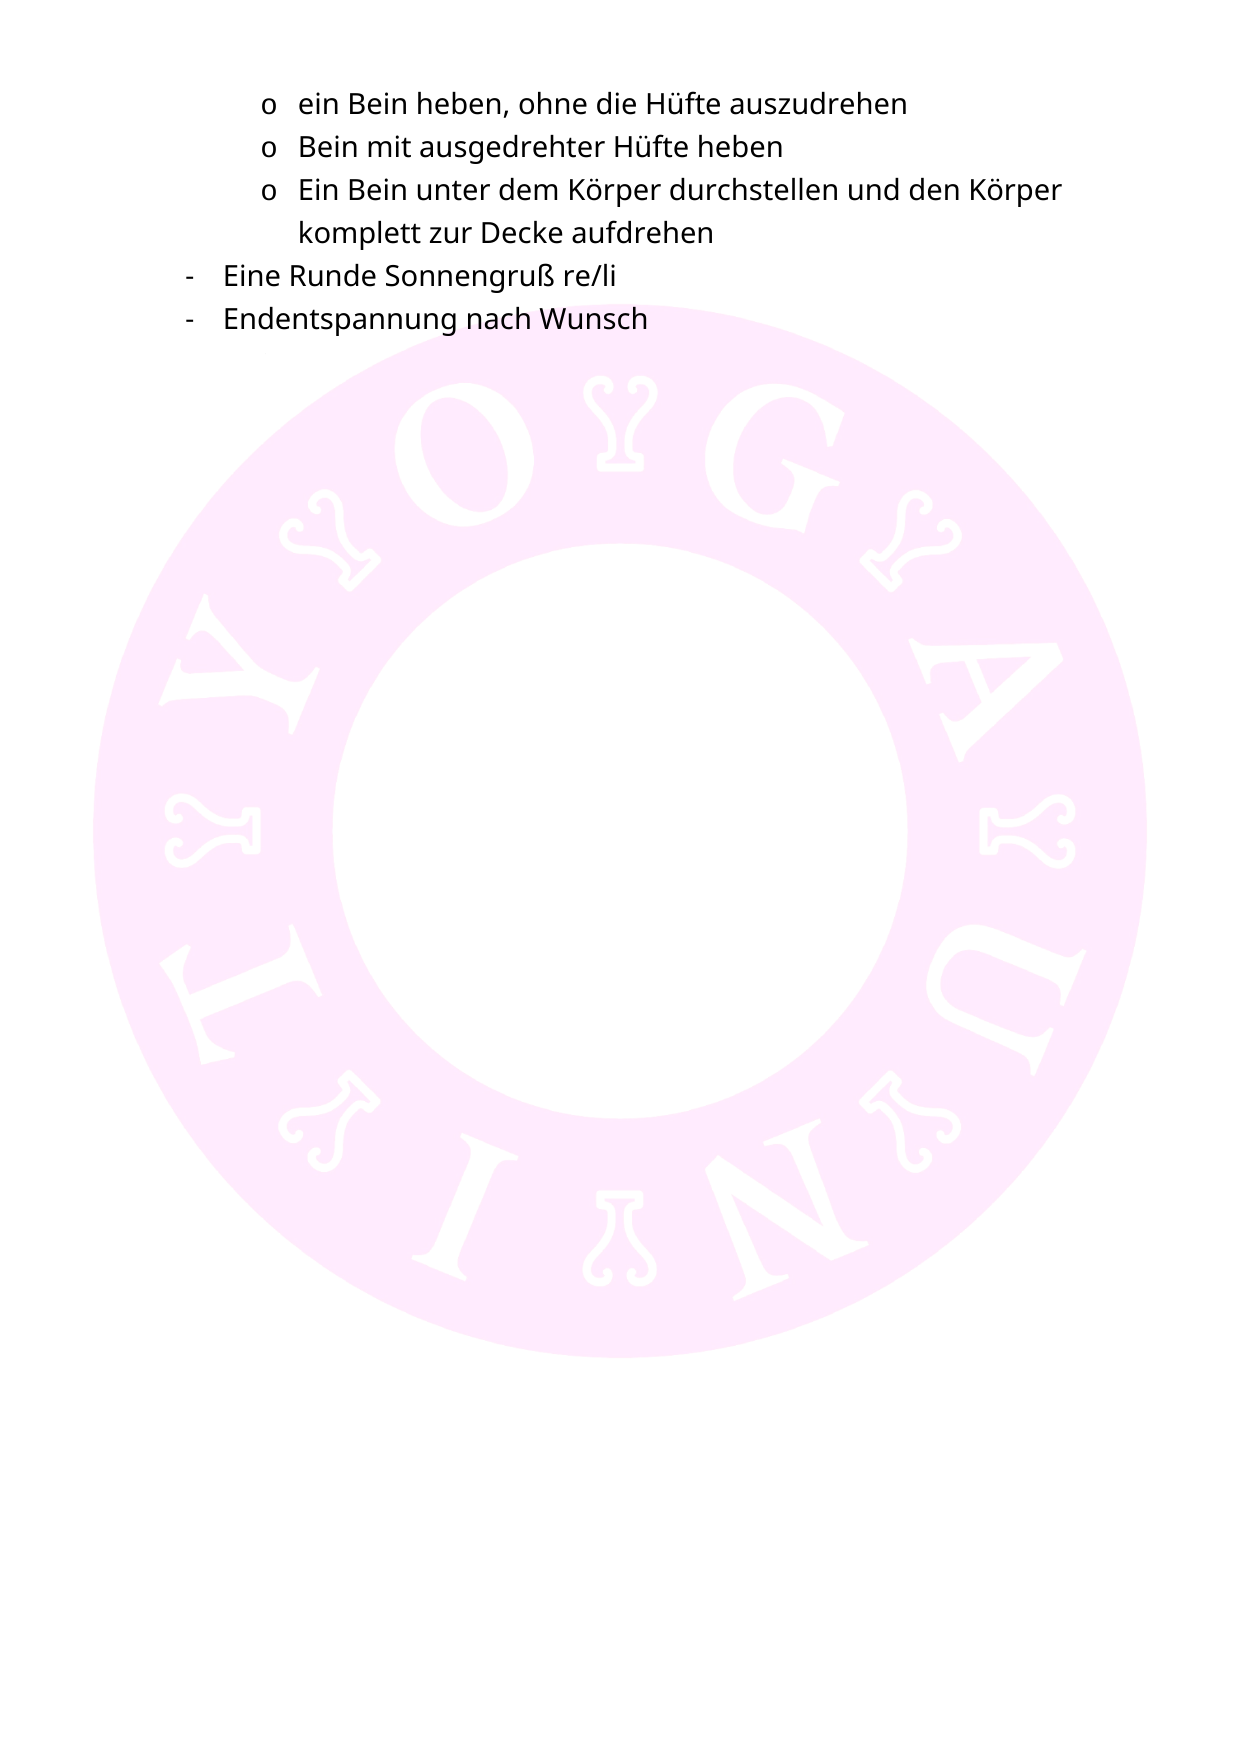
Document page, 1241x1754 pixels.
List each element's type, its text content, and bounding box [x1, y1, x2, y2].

list ein Bein heben, ohne die Hüfte auszudrehen [260, 83, 1093, 123]
list Bein mit ausgedrehter Hüfte heben [260, 126, 1093, 166]
list Ein Bein unter dem Körper durchstellen und den Körper komplett zur Decke aufdrehen [260, 169, 1093, 252]
list Endentspannung nach Wunsch [185, 298, 1093, 338]
list Eine Runde Sonnengruß re/li [185, 255, 1093, 295]
picture [92, 303, 1148, 1359]
